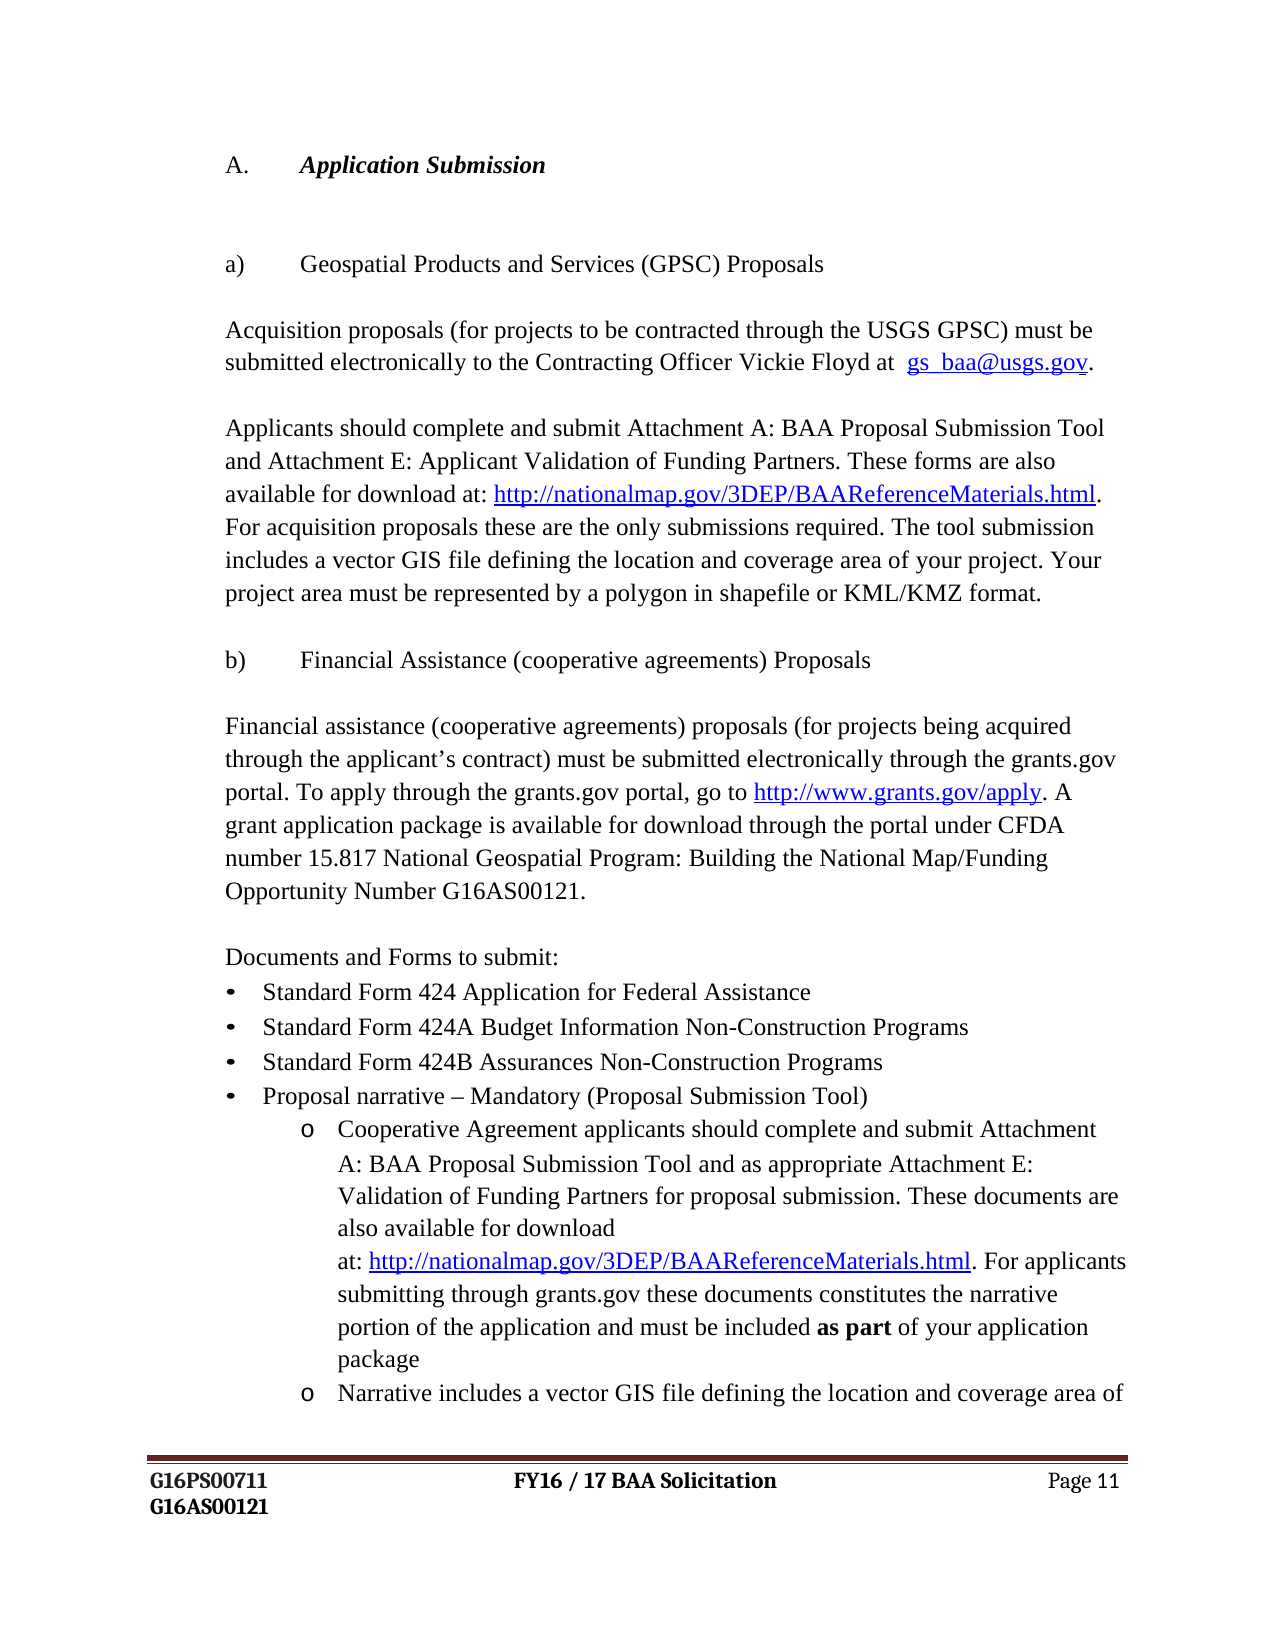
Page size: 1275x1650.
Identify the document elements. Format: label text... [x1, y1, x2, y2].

text o Cooperative Agreement applicants should complete and submit Attachment A: BAA Proposal Submission Tool and as appropriate Attachment E: Validation of Funding Partners for proposal submission. These documents are also available for download [300, 1114, 1124, 1242]
text • Standard Form 424B Assurances Non-Construction Programs [225, 1047, 1144, 1075]
text o Narrative includes a vector GIS file defining the location and coverage area of [300, 1378, 1144, 1408]
text • Standard Form 424 Application for Federal Assistance [225, 977, 1144, 1006]
text A. Application Submission [225, 150, 1144, 179]
text • Proposal narrative – Mandatory (Proposal Submission Tool) [225, 1081, 1144, 1110]
text a) Geospatial Products and Services (GPSC) Proposals [225, 249, 1144, 277]
text • Standard Form 424A Budget Information Non-Construction Programs [225, 1012, 1144, 1040]
text portion of the application and must be included as part of your application package [337, 1312, 1094, 1373]
text b) Financial Assistance (cooperative agreements) Proposals [225, 645, 1144, 673]
text Acquisition proposals (for projects to be contracted through the USGS GPSC) must be submitted electronically to the Contracting Officer Vickie Floyd at gs_baa@usgs.gov. [225, 311, 1098, 376]
text at: http://nationalmap.gov/3DEP/BAAReferenceMaterials.html. For applicants submitting through grants.gov these documents constitutes the narrative [337, 1246, 1131, 1308]
text Documents and Forms to submit: [225, 942, 1144, 971]
text Financial assistance (cooperative agreements) proposals (for projects being acquired through the applicant’s contract) must be submitted electronically through the grants.gov portal. To apply through the grants.gov portal, go to http://www.grants.gov/apply. A grant application package is available for download through the portal under CFDA number 15.817 National Geospatial Program: Building the National Map/Funding Opportunity Number G16AS00121. [225, 711, 1120, 904]
text Applicants should complete and submit Attachment A: BAA Proposal Submission Tool and Attachment E: Applicant Validation of Funding Partners. These forms are also available for download at: http://nationalmap.gov/3DEP/BAAReferenceMaterials.html. For acquisition proposals these are the only submissions required. The tool submission includes a vector GIS file defining the location and coverage area of your project. Your project area must be represented by a polygon in shapefile or KML/KMZ format. [225, 413, 1111, 607]
